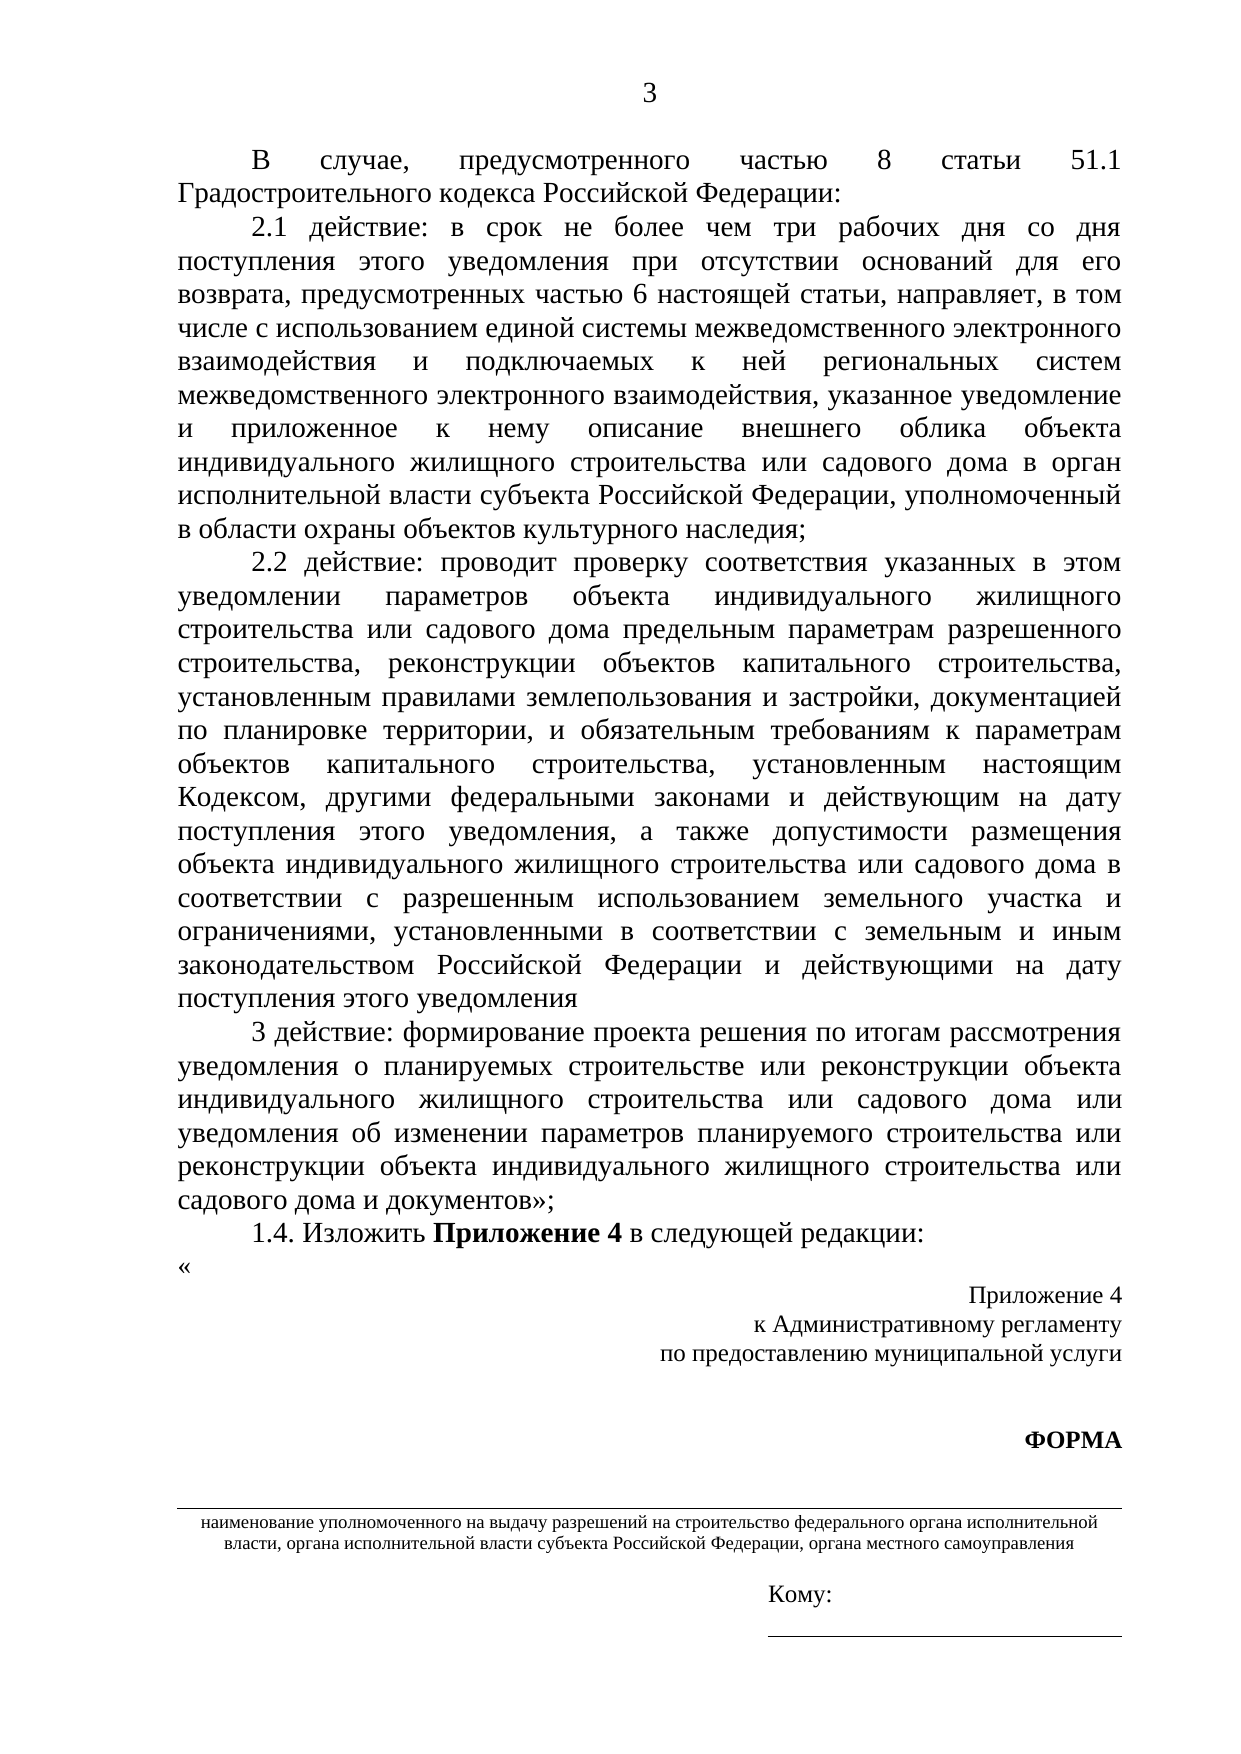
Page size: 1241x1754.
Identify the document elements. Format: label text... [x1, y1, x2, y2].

text 1.4. Изложить Приложение 4 в следующей редакции: [177, 1215, 1122, 1249]
text наименование уполномоченного на выдачу разрешений на строительство федерального органа исполнительной власти, органа исполнительной власти субъекта Российской Федерации, органа местного самоуправления [177, 1509, 1122, 1554]
text 3 действие: формирование проекта решения по итогам рассмотрения уведомления о планируемых строительстве или реконструкции объекта индивидуального жилищного строительства или садового дома или уведомления об изменении параметров планируемого строительства или реконструкции объекта индивидуального жилищного строительства или садового дома и документов»; [177, 1014, 1122, 1215]
text к Административному регламенту [591, 1309, 1122, 1338]
text 2.2 действие: проводит проверку соответствия указанных в этом уведомлении параметров объекта индивидуального жилищного строительства или садового дома предельным параметрам разрешенного строительства, реконструкции объектов капитального строительства, установленным правилами землепользования и застройки, документацией по планировке территории, и обязательным требованиям к параметрам объектов капитального строительства, установленным настоящим Кодексом, другими федеральными законами и действующим на дату поступления этого уведомления, а также допустимости размещения объекта индивидуального жилищного строительства или садового дома в соответствии с разрешенным использованием земельного участка и ограничениями, установленными в соответствии с земельным и иным законодательством Российской Федерации и действующими на дату поступления этого уведомления [177, 544, 1122, 1014]
text по предоставлению муниципальной услуги [591, 1338, 1122, 1366]
text В случае, предусмотренного частью 8 статьи 51.1 Градостроительного кодекса Российской Федерации: [177, 142, 1122, 209]
text 2.1 действие: в срок не более чем три рабочих дня со дня поступления этого уведомления при отсутствии оснований для его возврата, предусмотренных частью 6 настоящей статьи, направляет, в том числе с использованием единой системы межведомственного электронного взаимодействия и подключаемых к ней региональных систем межведомственного электронного взаимодействия, указанное уведомление и приложенное к нему описание внешнего облика объекта индивидуального жилищного строительства или садового дома в орган исполнительной власти субъекта Российской Федерации, уполномоченный в области охраны объектов культурного наследия; [177, 209, 1122, 544]
text Приложение 4 [177, 1280, 1122, 1309]
text « [177, 1249, 1122, 1280]
text Кому: [768, 1579, 1122, 1607]
text ФОРМА [177, 1425, 1122, 1454]
